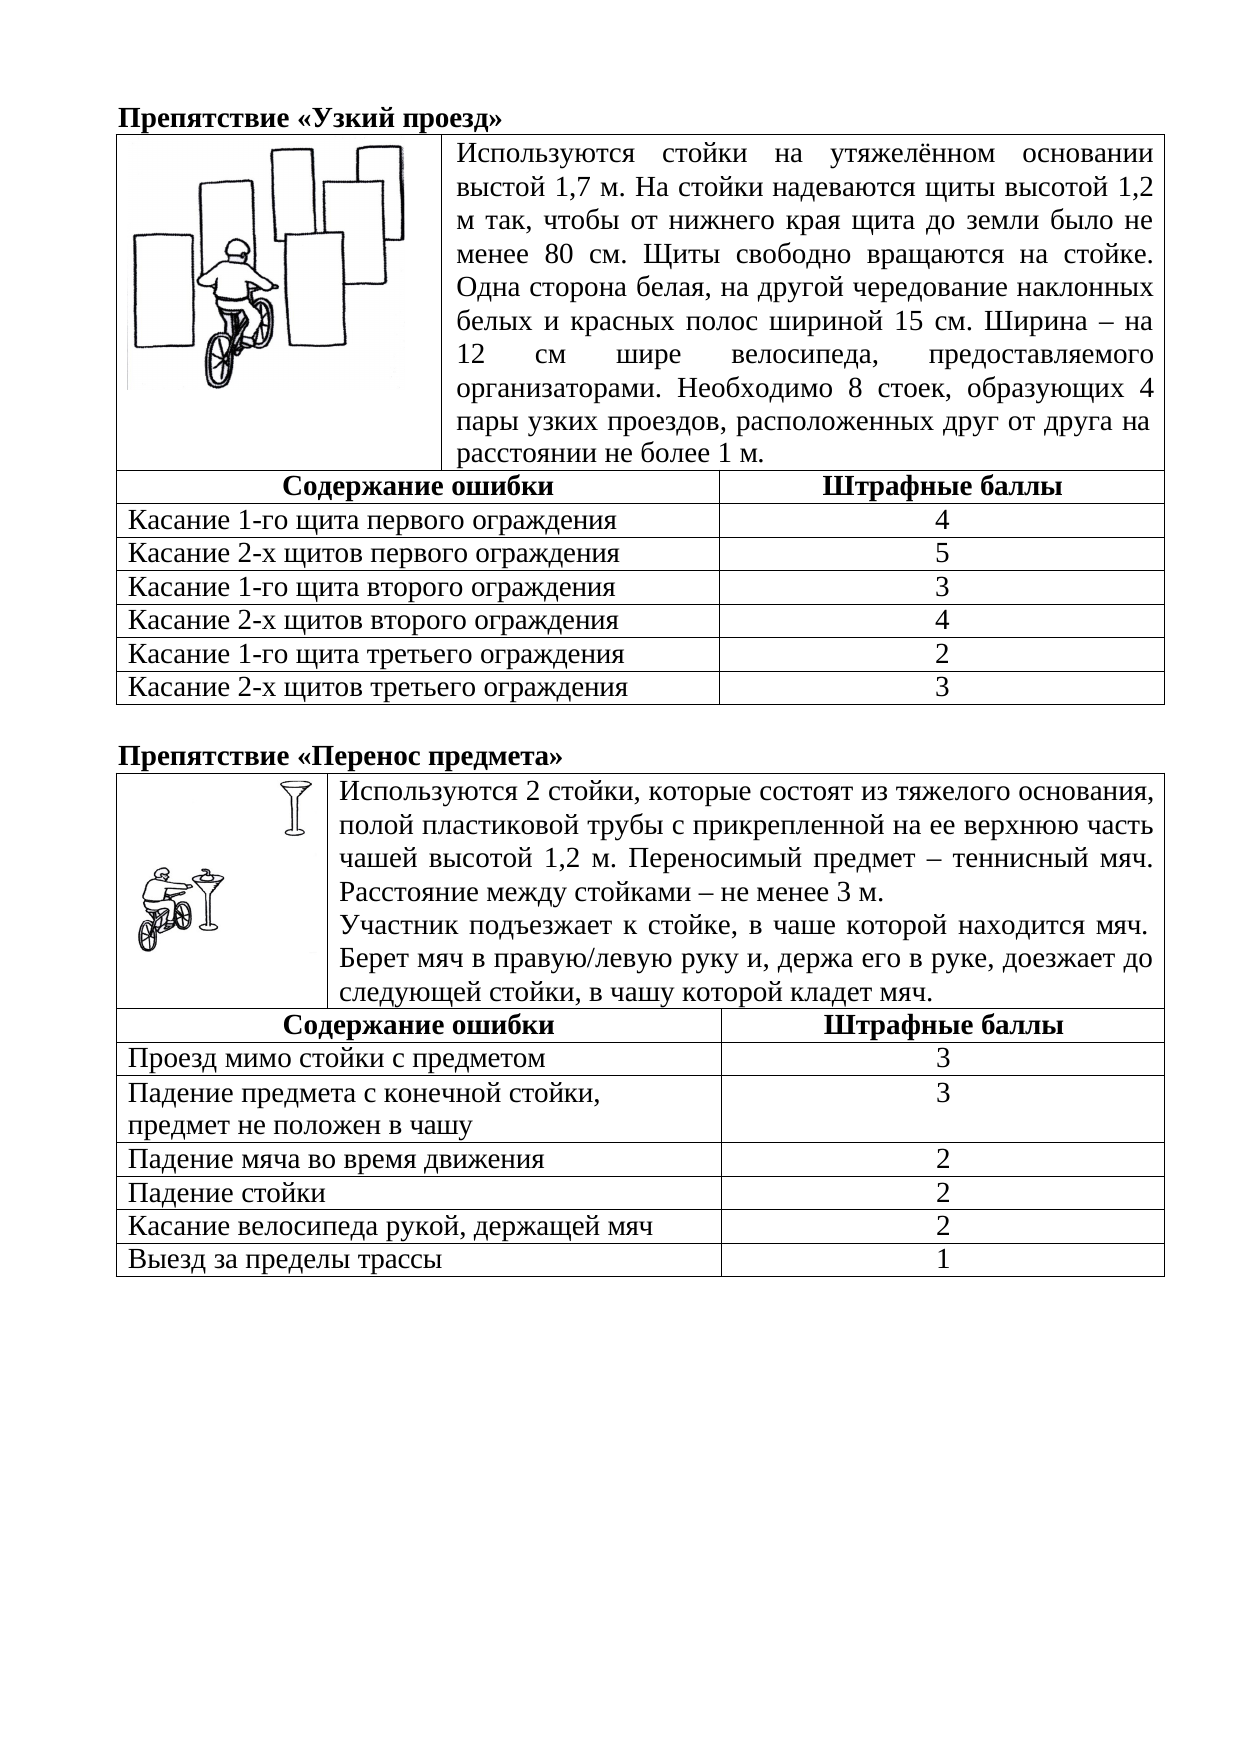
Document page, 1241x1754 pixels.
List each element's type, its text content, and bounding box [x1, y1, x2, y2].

table_cell 2 [722, 1177, 1164, 1209]
table_cell Выезд за пределы трассы [117, 1244, 721, 1276]
table_cell Падение предмета с конечной стойки, предмет не положен в чашу [117, 1076, 721, 1142]
table_cell Касание 2-х щитов второго ограждения [117, 605, 719, 637]
table_cell Штрафные баллы [722, 1009, 1164, 1042]
table_cell 5 [720, 538, 1164, 570]
picture [136, 780, 317, 955]
text Препятствие «Узкий проезд» [118, 100, 1176, 134]
table_cell Падение стойки [117, 1177, 721, 1209]
table_header Используются стойки на утяжелённом основании выстой 1,7 м. На стойки надеваются щиты высотой 1,2 м так, чтобы от нижнего края щита до земли было не менее 80 см. Щиты свободно вращаются на стойке. Одна сторона белая, на другой чередование наклонных белых и красных полос шириной 15 см. Ширина – на 12 см шире велосипеда, предоставляемого организаторами. Необходимо 8 стоек, образующих 4 пары узких проездов, расположенных друг от друга на расстоянии не более 1 м. [442, 135, 1164, 469]
table_cell 2 [722, 1210, 1164, 1243]
table_cell Содержание ошибки [117, 1009, 721, 1042]
table_cell Касание велосипеда рукой, держащей мяч [117, 1210, 721, 1243]
table_cell 3 [722, 1076, 1164, 1142]
table_cell Касание 1-го щита третьего ограждения [117, 638, 719, 671]
table_cell 2 [720, 638, 1164, 671]
table_cell Касание 2-х щитов первого ограждения [117, 538, 719, 570]
table_cell 1 [722, 1244, 1164, 1276]
table_cell Касание 2-х щитов третьего ограждения [117, 672, 719, 704]
table_cell 4 [720, 605, 1164, 637]
table_cell 3 [720, 672, 1164, 704]
picture [127, 135, 405, 390]
table_cell 3 [720, 571, 1164, 603]
table_cell 3 [722, 1043, 1164, 1075]
table_cell 4 [720, 504, 1164, 537]
table_cell Проезд мимо стойки с предметом [117, 1043, 721, 1075]
table_cell 2 [722, 1143, 1164, 1176]
table_cell Содержание ошибки [117, 471, 719, 503]
table_cell Падение мяча во время движения [117, 1143, 721, 1176]
table_cell Штрафные баллы [720, 471, 1164, 503]
table_header [117, 774, 327, 1008]
table_cell Касание 1-го щита второго ограждения [117, 571, 719, 603]
table_header Используются 2 стойки, которые состоят из тяжелого основания, полой пластиковой трубы с прикрепленной на ее верхнюю часть чашей высотой 1,2 м. Переносимый предмет – теннисный мяч. Расстояние между стойками – не менее 3 м. Участник подъезжает к стойке, в чаше которой находится мяч. Берет мяч в правую/левую руку и, держа его в руке, доезжает до следующей стойки, в чашу которой кладет мяч. [328, 774, 1164, 1008]
text Препятствие «Перенос предмета» [118, 738, 1176, 772]
table_cell Касание 1-го щита первого ограждения [117, 504, 719, 537]
table_header [117, 135, 441, 469]
